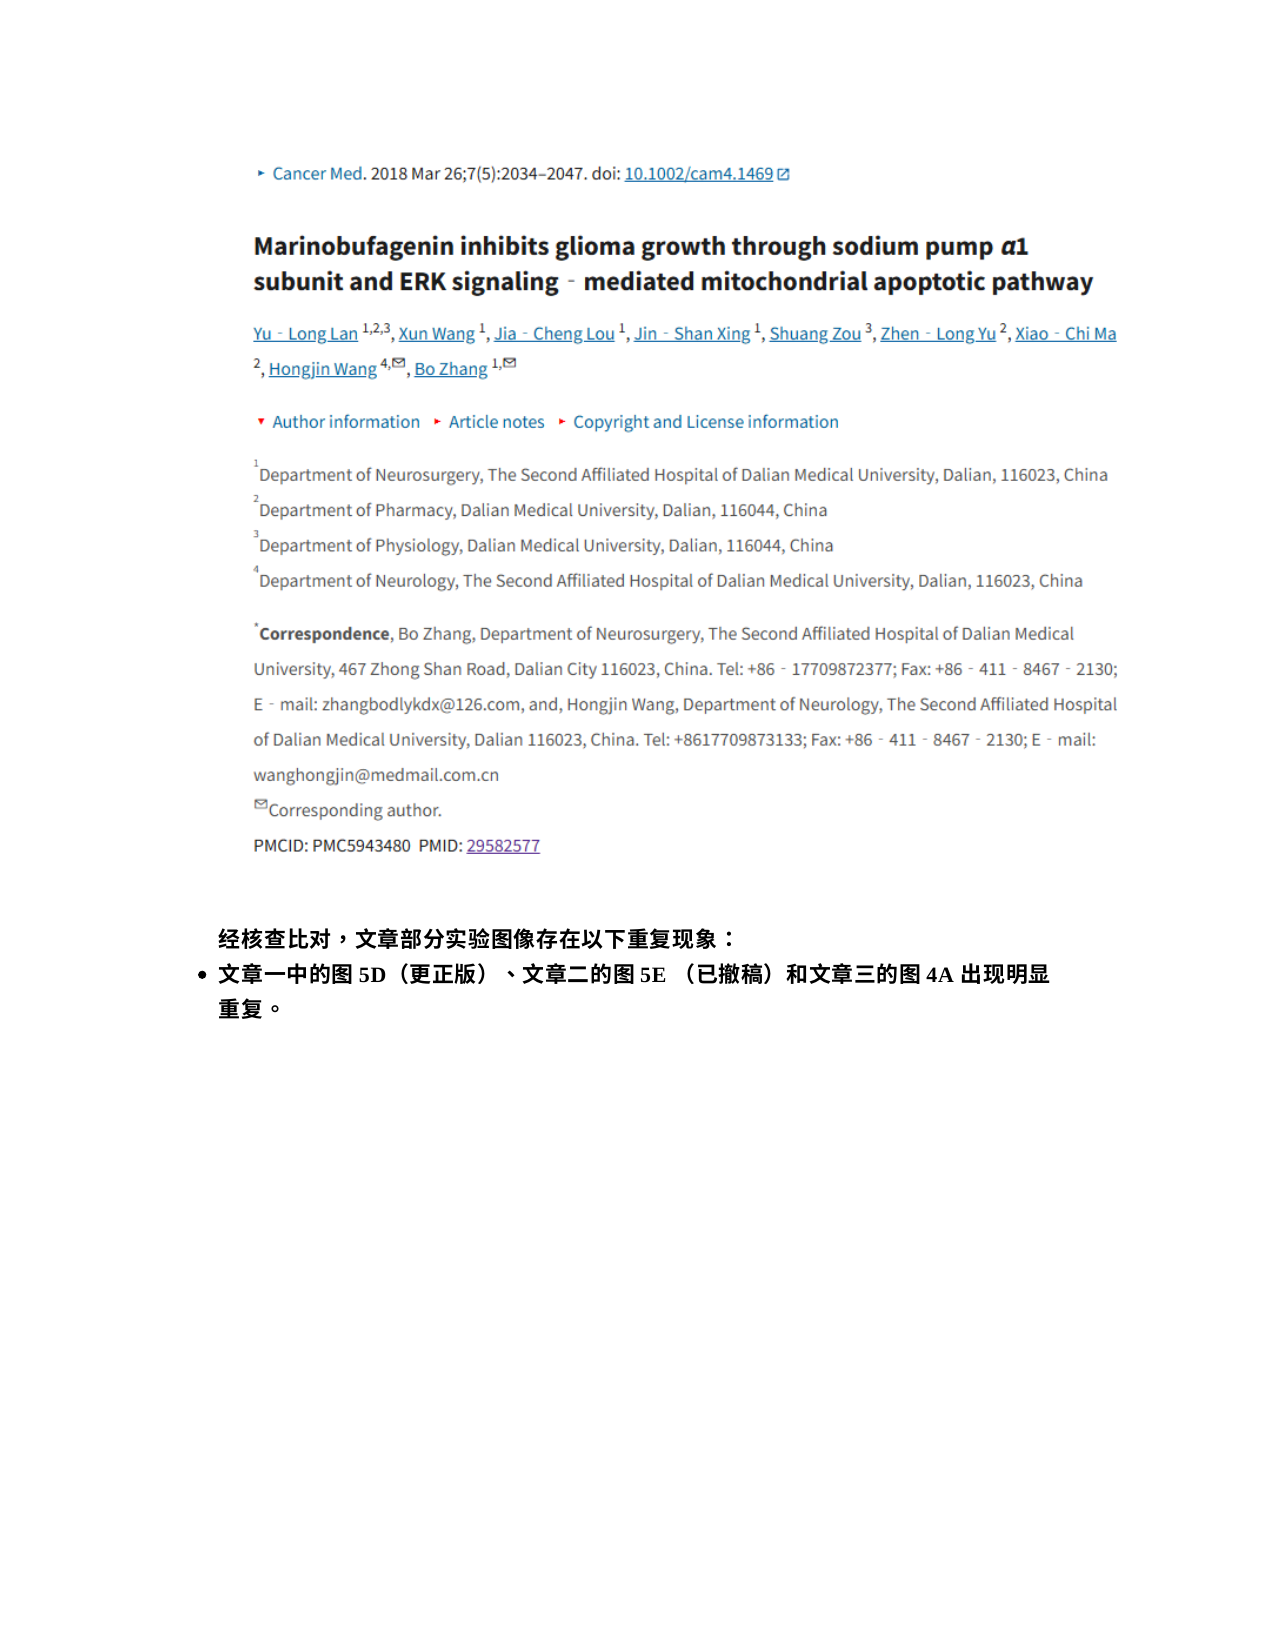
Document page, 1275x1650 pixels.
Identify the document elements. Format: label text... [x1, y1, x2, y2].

list 文章一中的图5D（更正版）、文章二的图5E （已撤稿）和文章三的图4A 出现明显重复。 [198, 954, 1056, 1024]
text 经核查比对，文章部分实验图像存在以下重复现象： [219, 914, 1056, 954]
picture [237, 150, 1138, 874]
